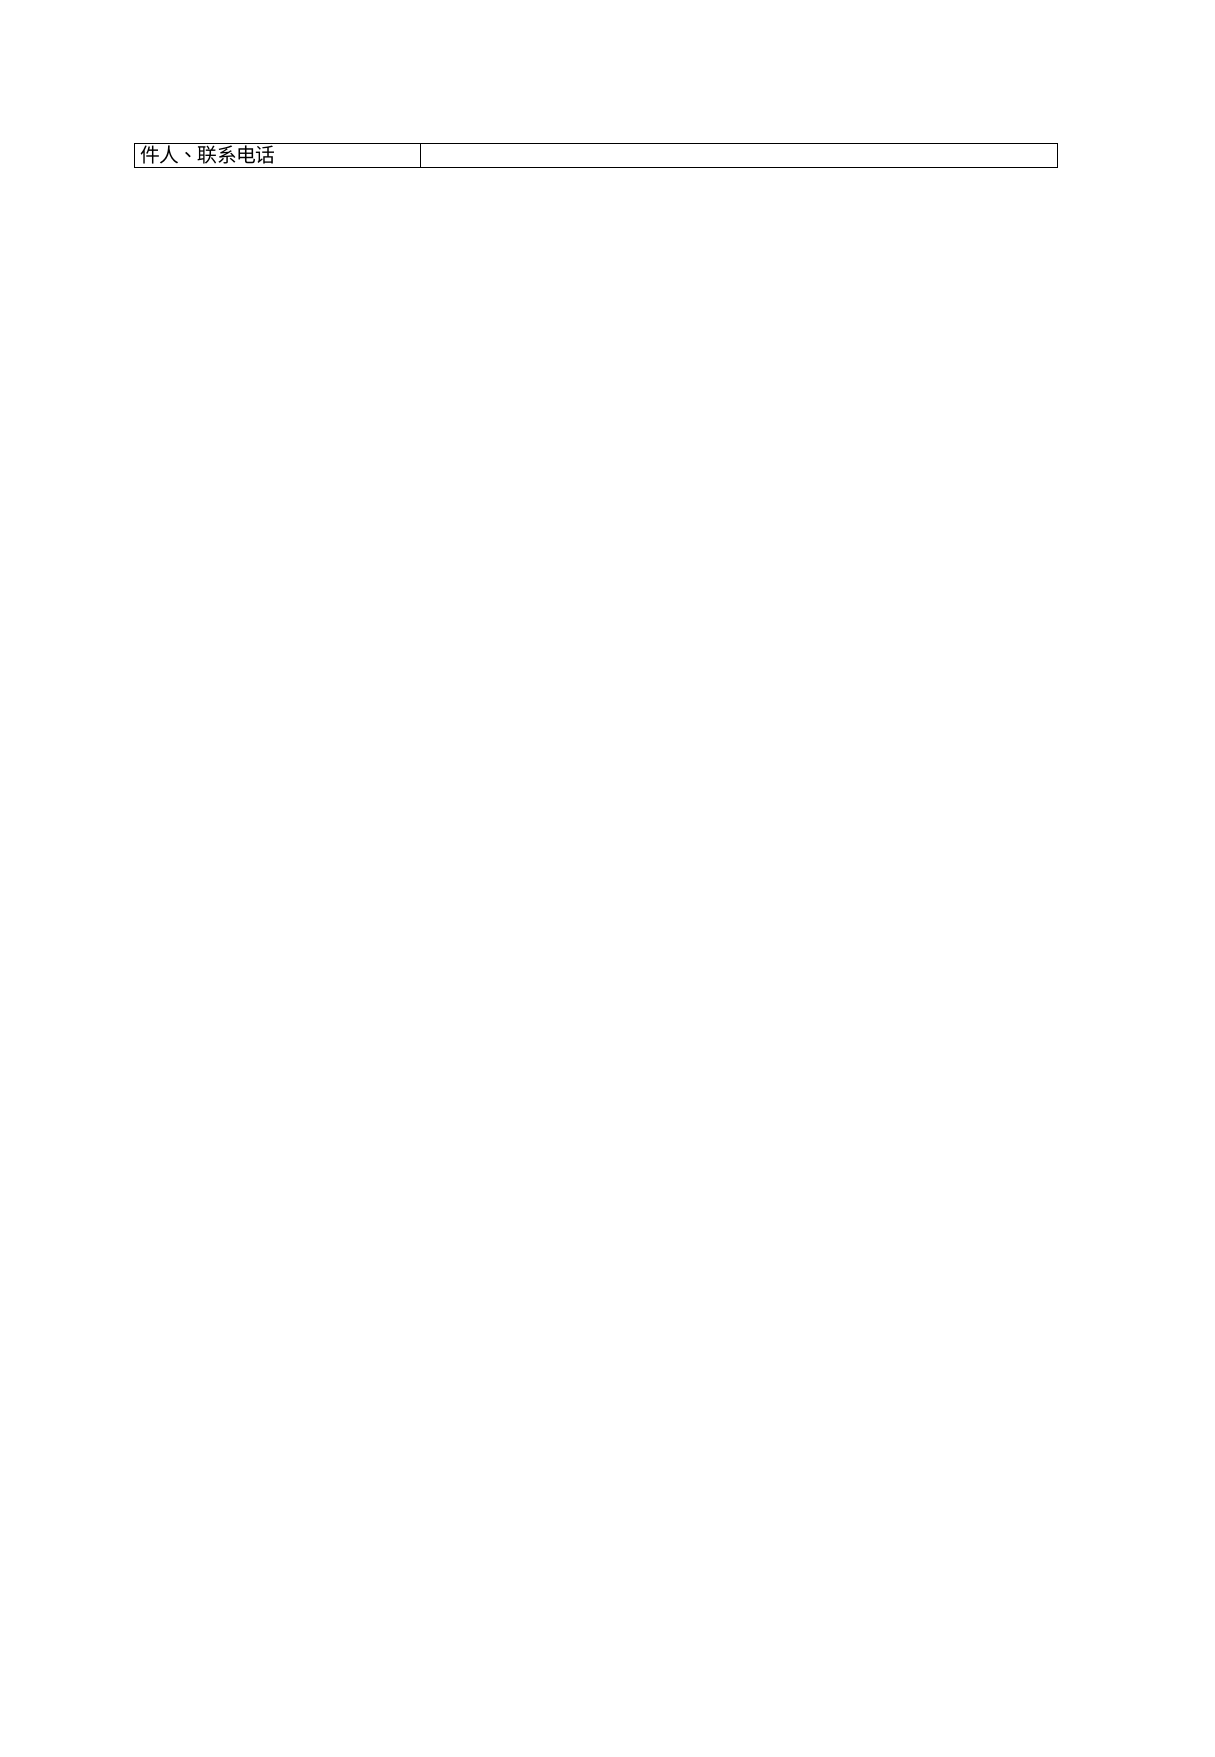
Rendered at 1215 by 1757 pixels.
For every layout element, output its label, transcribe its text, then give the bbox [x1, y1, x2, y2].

table_cell 地址： 收件人： 电话： [421, 144, 1057, 167]
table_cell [135, 144, 420, 167]
